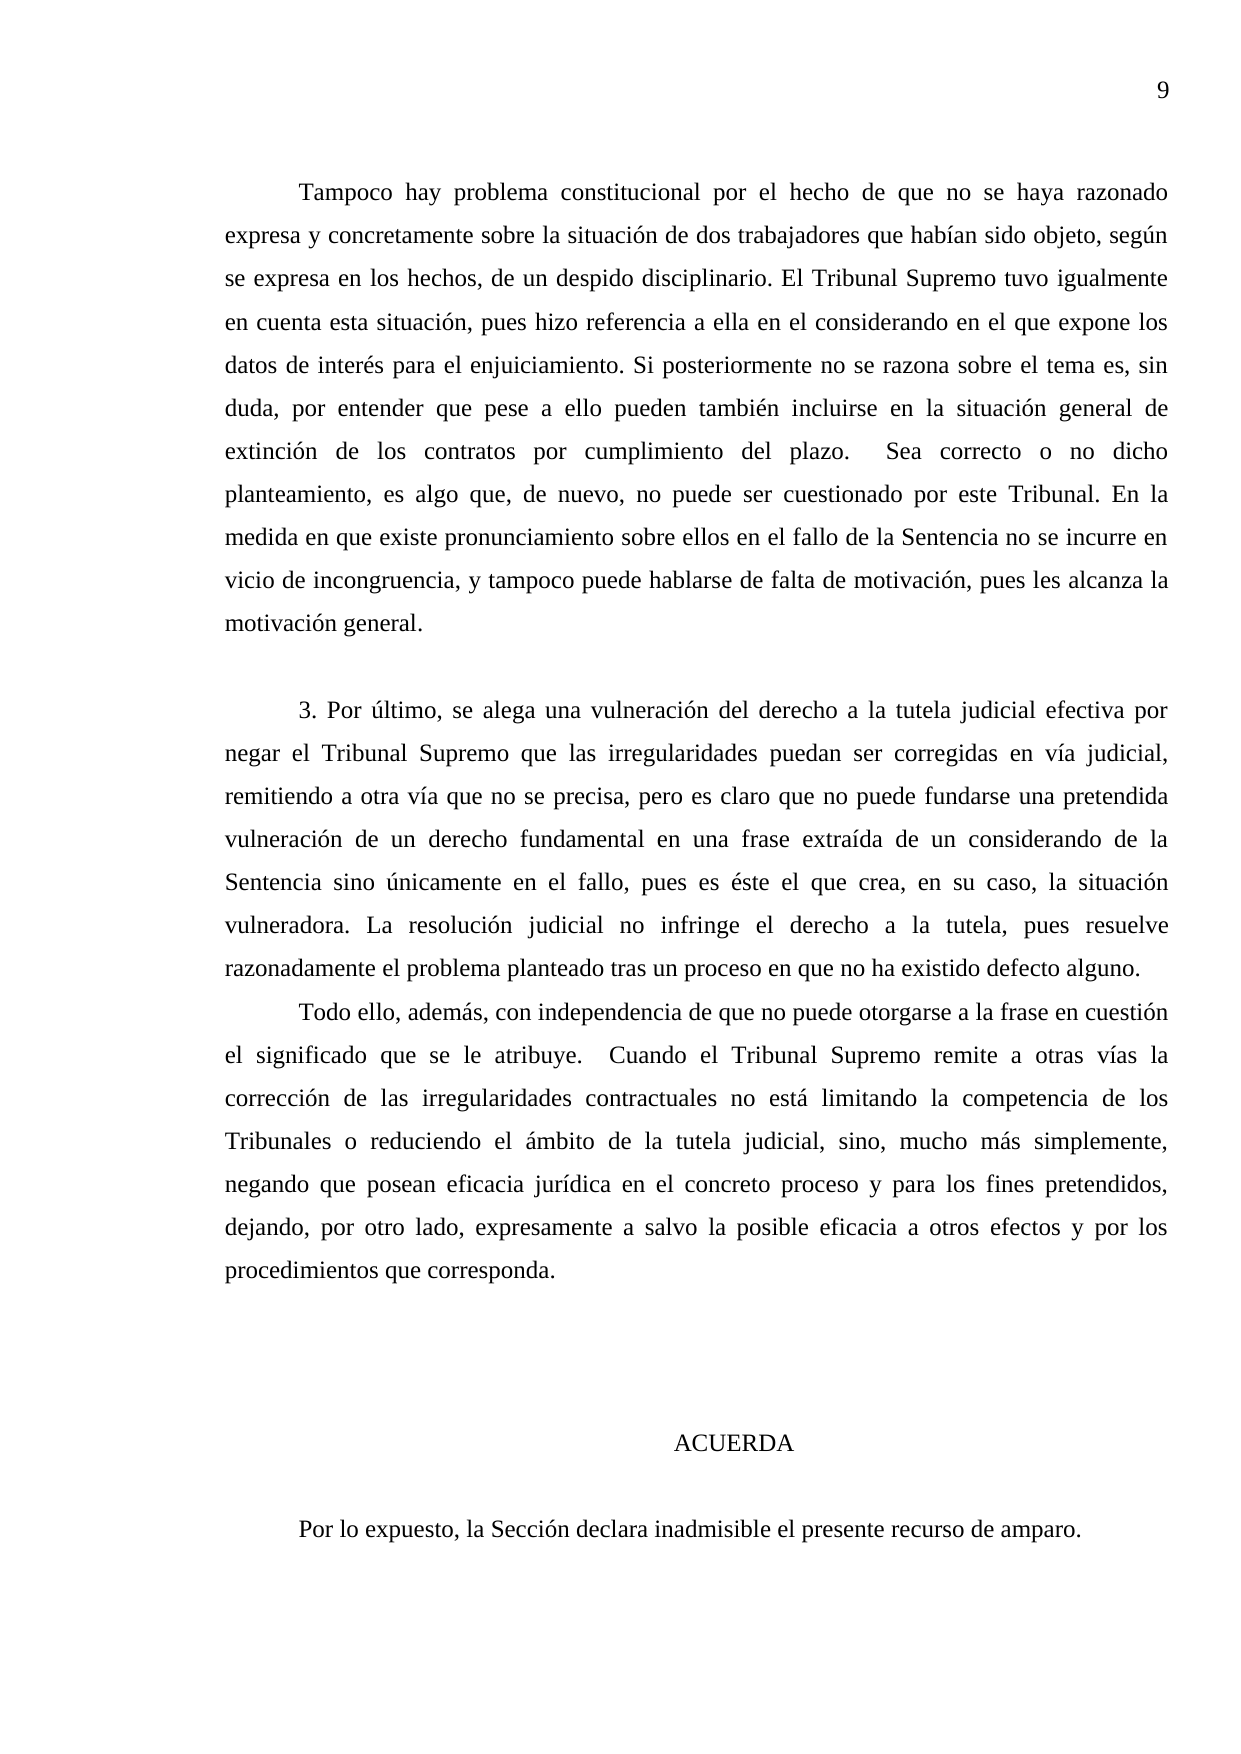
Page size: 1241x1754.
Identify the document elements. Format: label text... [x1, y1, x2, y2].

text Tampoco hay problema constitucional por el hecho de que no se haya razonado expresa y concretamente sobre la situación de dos trabajadores que habían sido objeto, según se expresa en los hechos, de un despido disciplinario. El Tribunal Supremo tuvo igualmente en cuenta esta situación, pues hizo referencia a ella en el considerando en el que expone los datos de interés para el enjuiciamiento. Si posteriormente no se razona sobre el tema es, sin duda, por entender que pese a ello pueden también incluirse en la situación general de extinción de los contratos por cumplimiento del plazo. Sea correcto o no dicho planteamiento, es algo que, de nuevo, no puede ser cuestionado por este Tribunal. En la medida en que existe pronunciamiento sobre ellos en el fallo de la Sentencia no se incurre en vicio de incongruencia, y tampoco puede hablarse de falta de motivación, pues les alcanza la motivación general. [224, 177, 1169, 637]
text Por lo expuesto, la Sección declara inadmisible el presente recurso de amparo. [224, 1514, 1169, 1543]
text Todo ello, además, con independencia de que no puede otorgarse a la frase en cuestión el significado que se le atribuye. Cuando el Tribunal Supremo remite a otras vías la corrección de las irregularidades contractuales no está limitando la competencia de los Tribunales o reduciendo el ámbito de la tutela judicial, sino, mucho más simplemente, negando que posean eficacia jurídica en el concreto proceso y para los fines pretendidos, dejando, por otro lado, expresamente a salvo la posible eficacia a otros efectos y por los procedimientos que corresponda. [224, 997, 1169, 1284]
text 3. Por último, se alega una vulneración del derecho a la tutela judicial efectiva por negar el Tribunal Supremo que las irregularidades puedan ser corregidas en vía judicial, remitiendo a otra vía que no se precisa, pero es claro que no puede fundarse una pretendida vulneración de un derecho fundamental en una frase extraída de un considerando de la Sentencia sino únicamente en el fallo, pues es éste el que crea, en su caso, la situación vulneradora. La resolución judicial no infringe el derecho a la tutela, pues resuelve razonadamente el problema planteado tras un proceso en que no ha existido defecto alguno. [224, 695, 1169, 982]
text ACUERDA [224, 1428, 1169, 1457]
